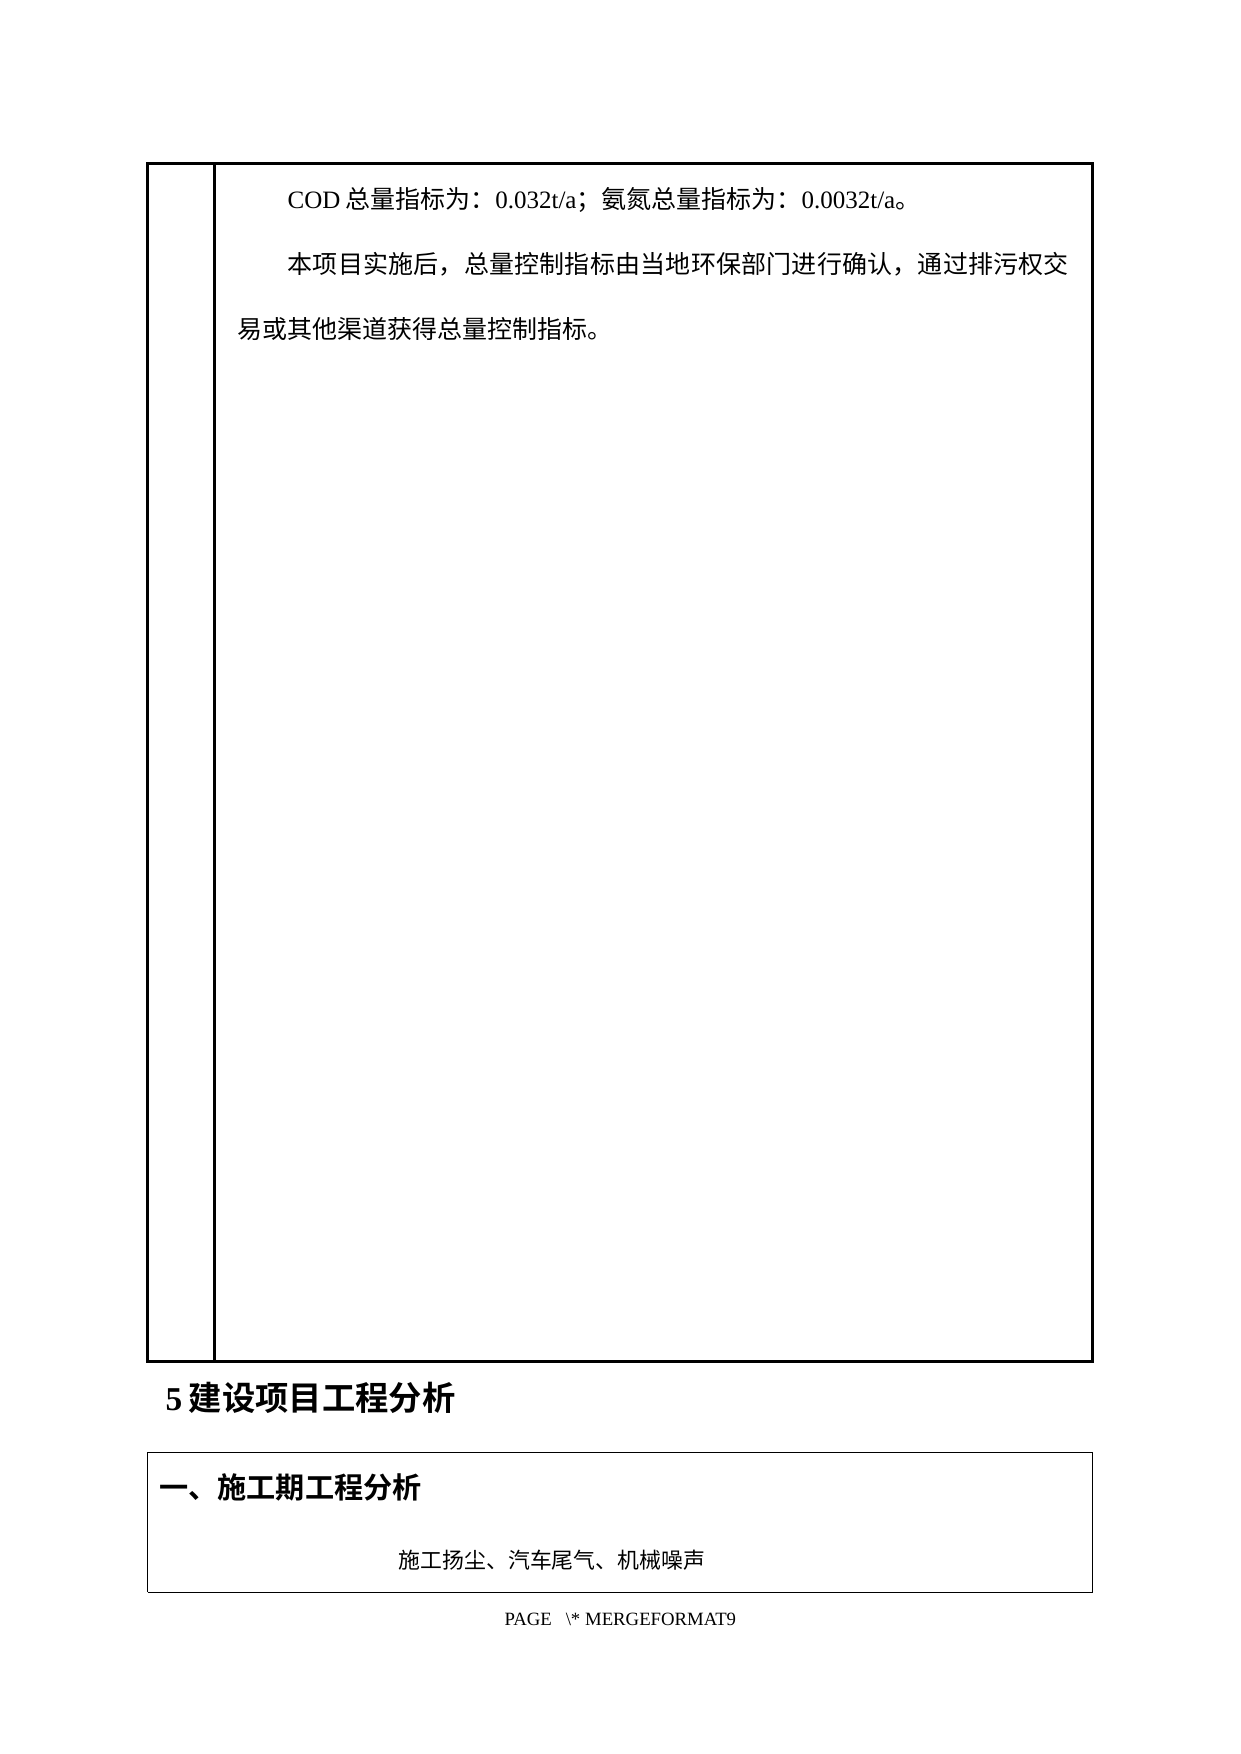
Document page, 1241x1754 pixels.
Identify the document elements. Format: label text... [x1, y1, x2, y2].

table_cell COD总量指标为：0.032t/a；氨氮总量指标为：0.0032t/a。 本项目实施后，总量控制指标由当地环保部门进行确认，通过排污权交易或其他渠道获得总量控制指标。 [216, 165, 1091, 1360]
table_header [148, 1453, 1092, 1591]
table_cell [149, 165, 213, 1360]
text 5建设项目工程分析 [165, 1363, 1075, 1428]
